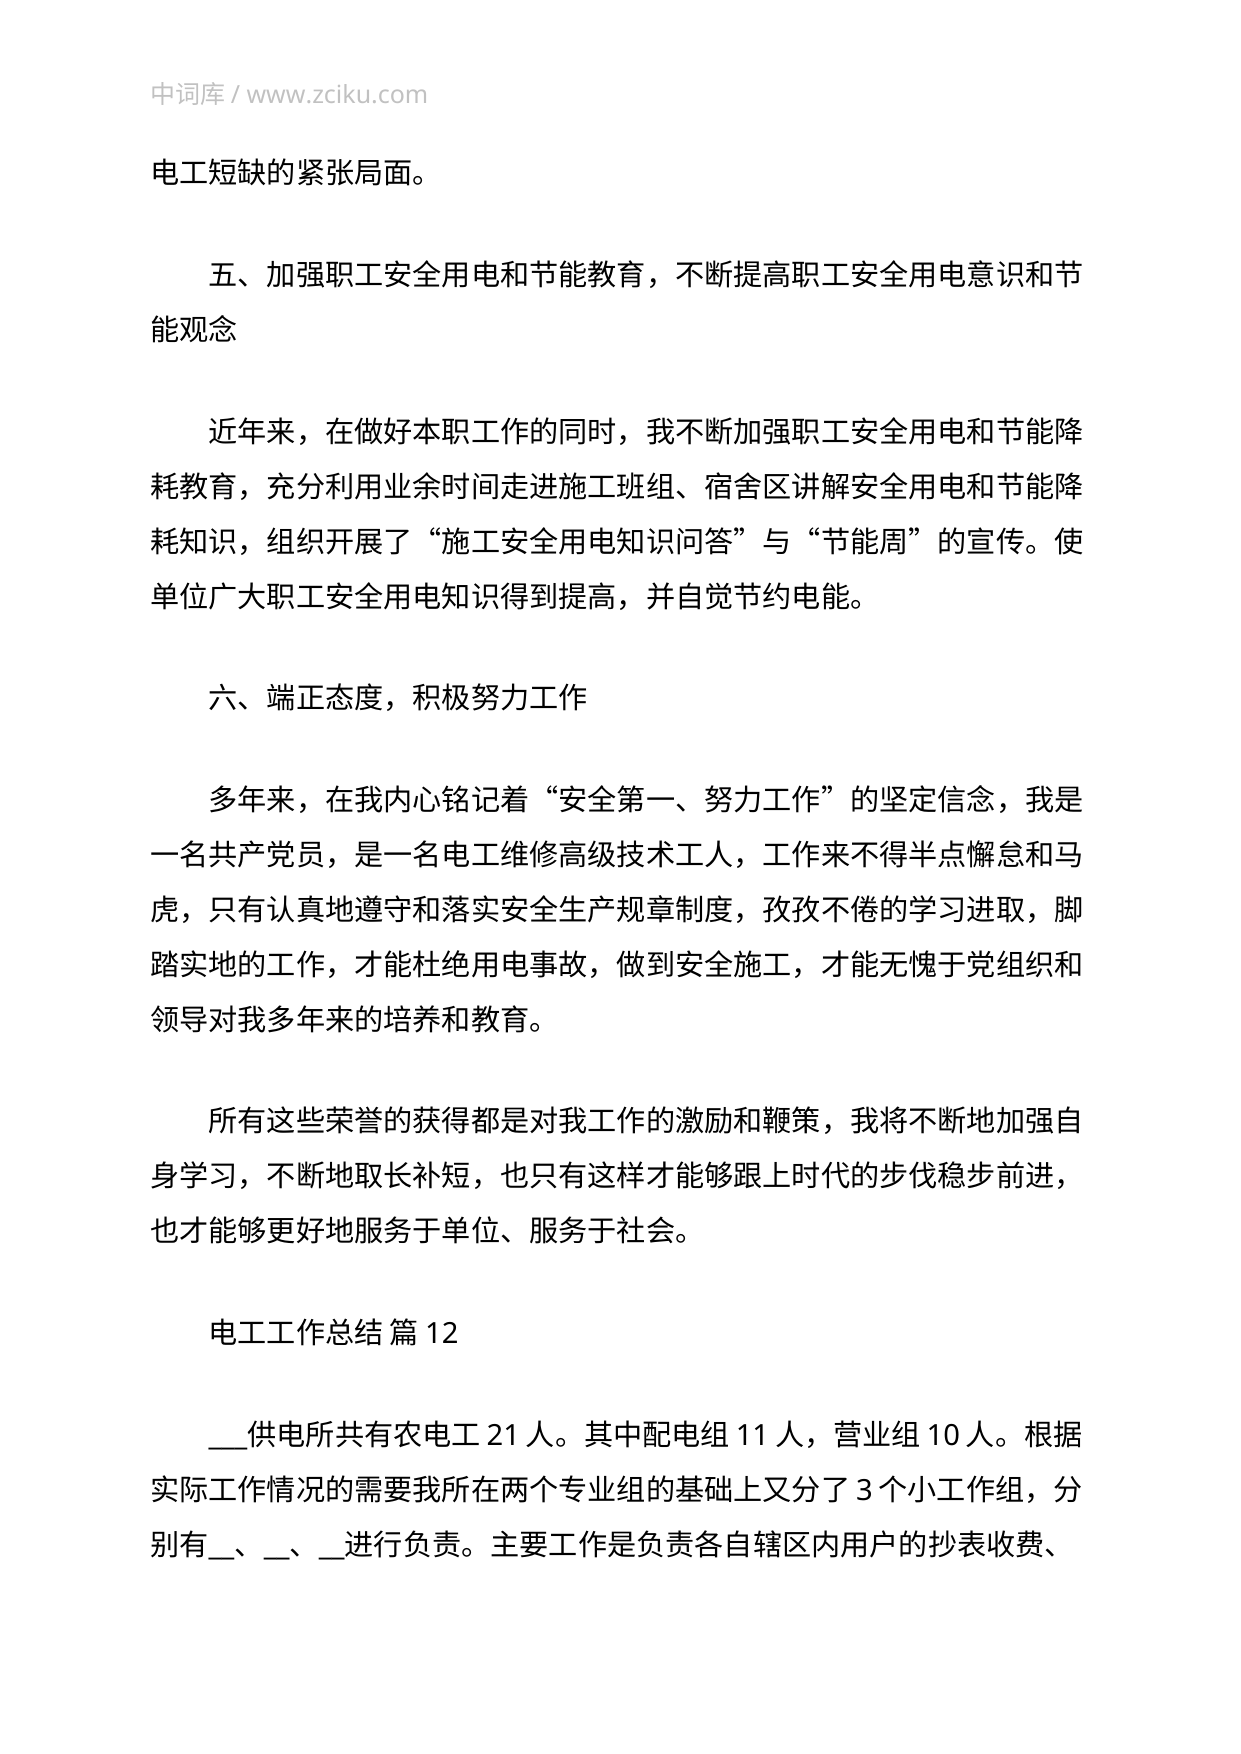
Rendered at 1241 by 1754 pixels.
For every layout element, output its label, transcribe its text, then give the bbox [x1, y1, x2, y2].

text 近年来，在做好本职工作的同时，我不断加强职工安全用电和节能降耗教育，充分利用业余时间走进施工班组、宿舍区讲解安全用电和节能降耗知识，组织开展了“施工安全用电知识问答”与“节能周”的宣传。使单位广大职工安全用电知识得到提高，并自觉节约电能。 [150, 408, 1090, 615]
text 五、加强职工安全用电和节能教育，不断提高职工安全用电意识和节能观念 [150, 252, 1090, 349]
text 所有这些荣誉的获得都是对我工作的激励和鞭策，我将不断地加强自身学习，不断地取长补短，也只有这样才能够跟上时代的步伐稳步前进，也才能够更好地服务于单位、服务于社会。 [150, 1098, 1090, 1250]
text 多年来，在我内心铭记着“安全第一、努力工作”的坚定信念，我是一名共产党员，是一名电工维修高级技术工人，工作来不得半点懈怠和马虎，只有认真地遵守和落实安全生产规章制度，孜孜不倦的学习进取，脚踏实地的工作，才能杜绝用电事故，做到安全施工，才能无愧于党组织和领导对我多年来的培养和教育。 [150, 777, 1090, 1038]
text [150, 150, 1090, 192]
text 六、端正态度，积极努力工作 [150, 675, 1090, 717]
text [150, 1412, 1090, 1564]
text 电工工作总结 篇12 [150, 1309, 1090, 1352]
